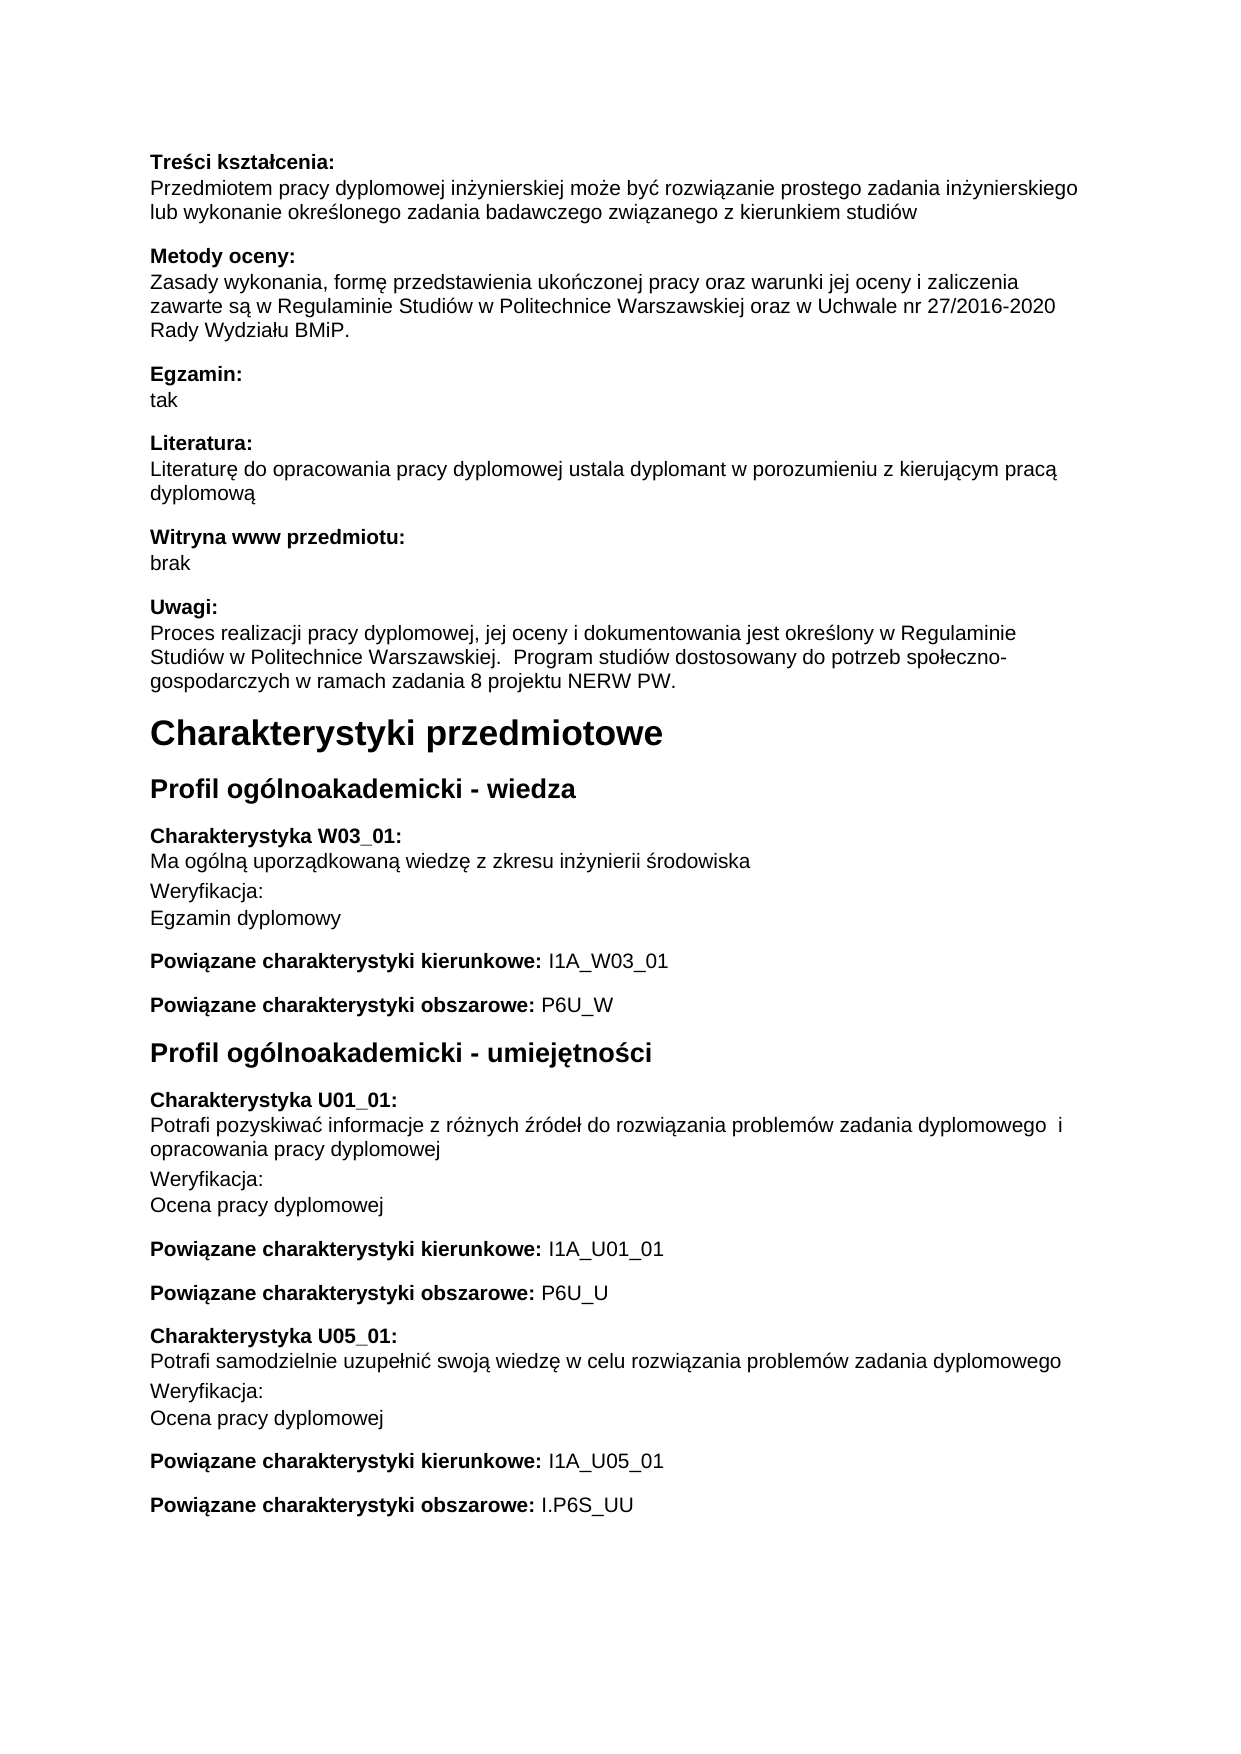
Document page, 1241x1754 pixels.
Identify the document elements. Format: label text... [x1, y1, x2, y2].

text Ma ogólną uporządkowaną wiedzę z zkresu inżynierii środowiska [150, 849, 1090, 873]
text Charakterystyka U05_01: [150, 1324, 1090, 1348]
text Powiązane charakterystyki obszarowe: P6U_W [150, 993, 1090, 1017]
text Uwagi: [150, 595, 1090, 619]
text Powiązane charakterystyki obszarowe: I.P6S_UU [150, 1493, 1090, 1517]
text Metody oceny: [150, 244, 1090, 268]
text Proces realizacji pracy dyplomowej, jej oceny i dokumentowania jest określony w Regulaminie Studiów w Politechnice Warszawskiej. Program studiów dostosowany do potrzeb społeczno-gospodarczych w ramach zadania 8 projektu NERW PW. [150, 621, 1090, 693]
text Witryna www przedmiotu: [150, 525, 1090, 549]
text Ocena pracy dyplomowej [150, 1405, 1090, 1429]
subtitle Profil ogólnoakademicki - wiedza [150, 773, 1090, 804]
text Powiązane charakterystyki kierunkowe: I1A_W03_01 [150, 949, 1090, 973]
subtitle Charakterystyki przedmiotowe [150, 712, 1090, 753]
text Literatura: [150, 431, 1090, 455]
text Charakterystyka W03_01: [150, 824, 1090, 848]
text Powiązane charakterystyki obszarowe: P6U_U [150, 1280, 1090, 1304]
text Przedmiotem pracy dyplomowej inżynierskiej może być rozwiązanie prostego zadania inżynierskiego lub wykonanie określonego zadania badawczego związanego z kierunkiem studiów [150, 176, 1090, 224]
subtitle Profil ogólnoakademicki - umiejętności [150, 1037, 1090, 1068]
text Ocena pracy dyplomowej [150, 1193, 1090, 1217]
text Powiązane charakterystyki kierunkowe: I1A_U05_01 [150, 1449, 1090, 1473]
text Weryfikacja: [150, 1167, 1090, 1191]
text Charakterystyka U01_01: [150, 1088, 1090, 1112]
text tak [150, 387, 1090, 411]
text Egzamin dyplomowy [150, 905, 1090, 929]
text Egzamin: [150, 361, 1090, 385]
text Weryfikacja: [150, 1379, 1090, 1403]
text Literaturę do opracowania pracy dyplomowej ustala dyplomant w porozumieniu z kierującym pracą dyplomową [150, 457, 1090, 505]
text brak [150, 551, 1090, 575]
text Powiązane charakterystyki kierunkowe: I1A_U01_01 [150, 1237, 1090, 1261]
text Zasady wykonania, formę przedstawienia ukończonej pracy oraz warunki jej oceny i zaliczenia zawarte są w Regulaminie Studiów w Politechnice Warszawskiej oraz w Uchwale nr 27/2016-2020 Rady Wydziału BMiP. [150, 270, 1090, 342]
text Treści kształcenia: [150, 150, 1090, 174]
text Weryfikacja: [150, 879, 1090, 903]
text Potrafi samodzielnie uzupełnić swoją wiedzę w celu rozwiązania problemów zadania dyplomowego [150, 1349, 1090, 1373]
text Potrafi pozyskiwać informacje z różnych źródeł do rozwiązania problemów zadania dyplomowego i opracowania pracy dyplomowej [150, 1113, 1090, 1161]
